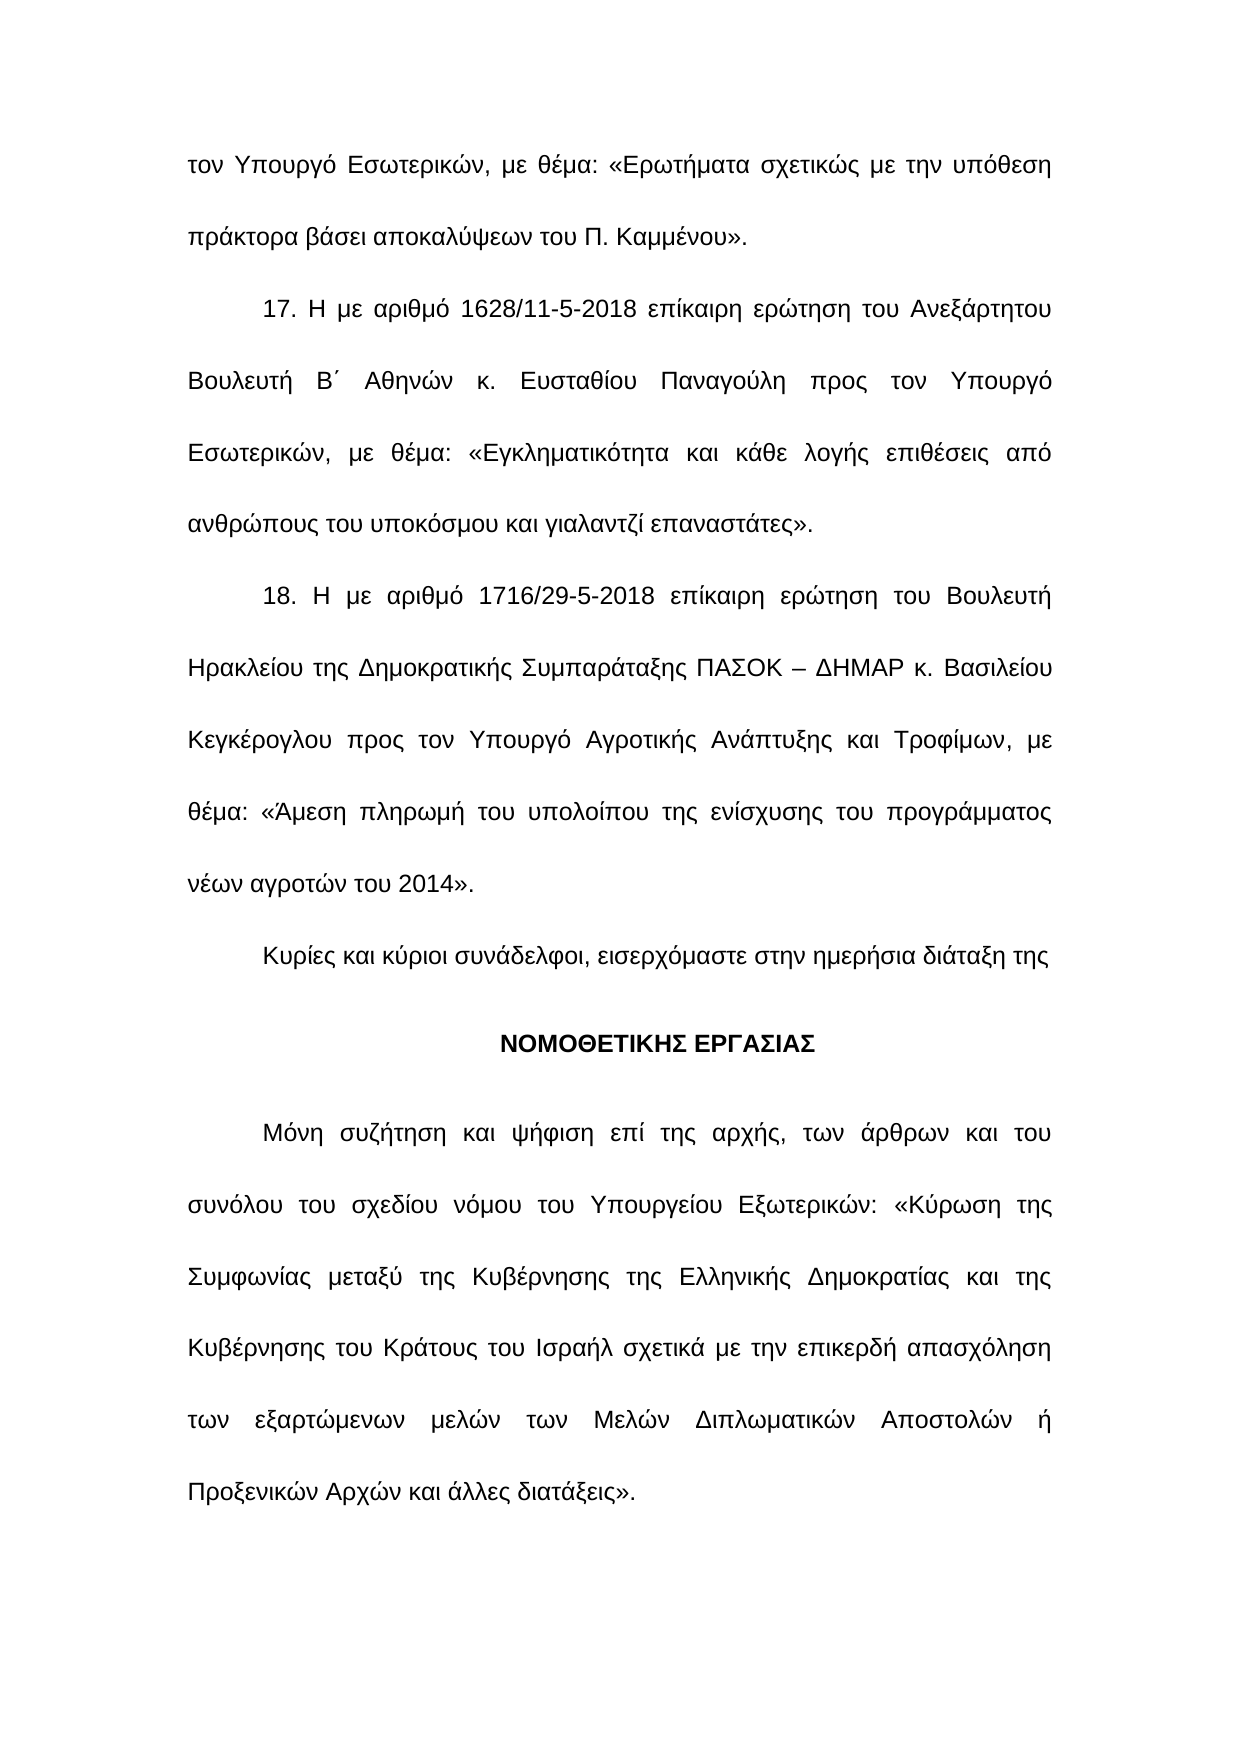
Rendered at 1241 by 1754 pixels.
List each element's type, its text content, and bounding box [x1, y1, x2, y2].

text Μόνη συζήτηση και ψήφιση επί της αρχής, των άρθρων και του συνόλου του σχεδίου νόμου του Υπουργείου Εξωτερικών: «Κύρωση της Συμφωνίας μεταξύ της Κυβέρνησης της Ελληνικής Δημοκρατίας και της Κυβέρνησης του Κράτους του Ισραήλ σχετικά με την επικερδή απασχόληση των εξαρτώμενων μελών των Μελών Διπλωματικών Αποστολών ή Προξενικών Αρχών και άλλες διατάξεις». [187, 1118, 1053, 1506]
text Κυρίες και κύριοι συνάδελφοι, εισερχόμαστε στην ημερήσια διάταξη της [187, 941, 1053, 969]
text 18. Η με αριθμό 1716/29-5-2018 επίκαιρη ερώτηση του Βουλευτή Ηρακλείου της Δημοκρατικής Συμπαράταξης ΠΑΣΟΚ – ΔΗΜΑΡ κ. Βασιλείου Κεγκέρογλου προς τον Υπουργό Αγροτικής Ανάπτυξης και Τροφίμων, με θέμα: «Άμεση πληρωμή του υπολοίπου της ενίσχυσης του προγράμματος νέων αγροτών του 2014». [187, 581, 1053, 897]
text 17. Η με αριθμό 1628/11-5-2018 επίκαιρη ερώτηση του Ανεξάρτητου Βουλευτή Β΄ Αθηνών κ. Ευσταθίου Παναγούλη προς τον Υπουργό Εσωτερικών, με θέμα: «Εγκληματικότητα και κάθε λογής επιθέσεις από ανθρώπους του υποκόσμου και γιαλαντζί επαναστάτες». [187, 294, 1053, 538]
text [187, 150, 1053, 251]
text ΝΟΜΟΘΕΤΙΚΗΣ ΕΡΓΑΣΙΑΣ [187, 1029, 1053, 1058]
